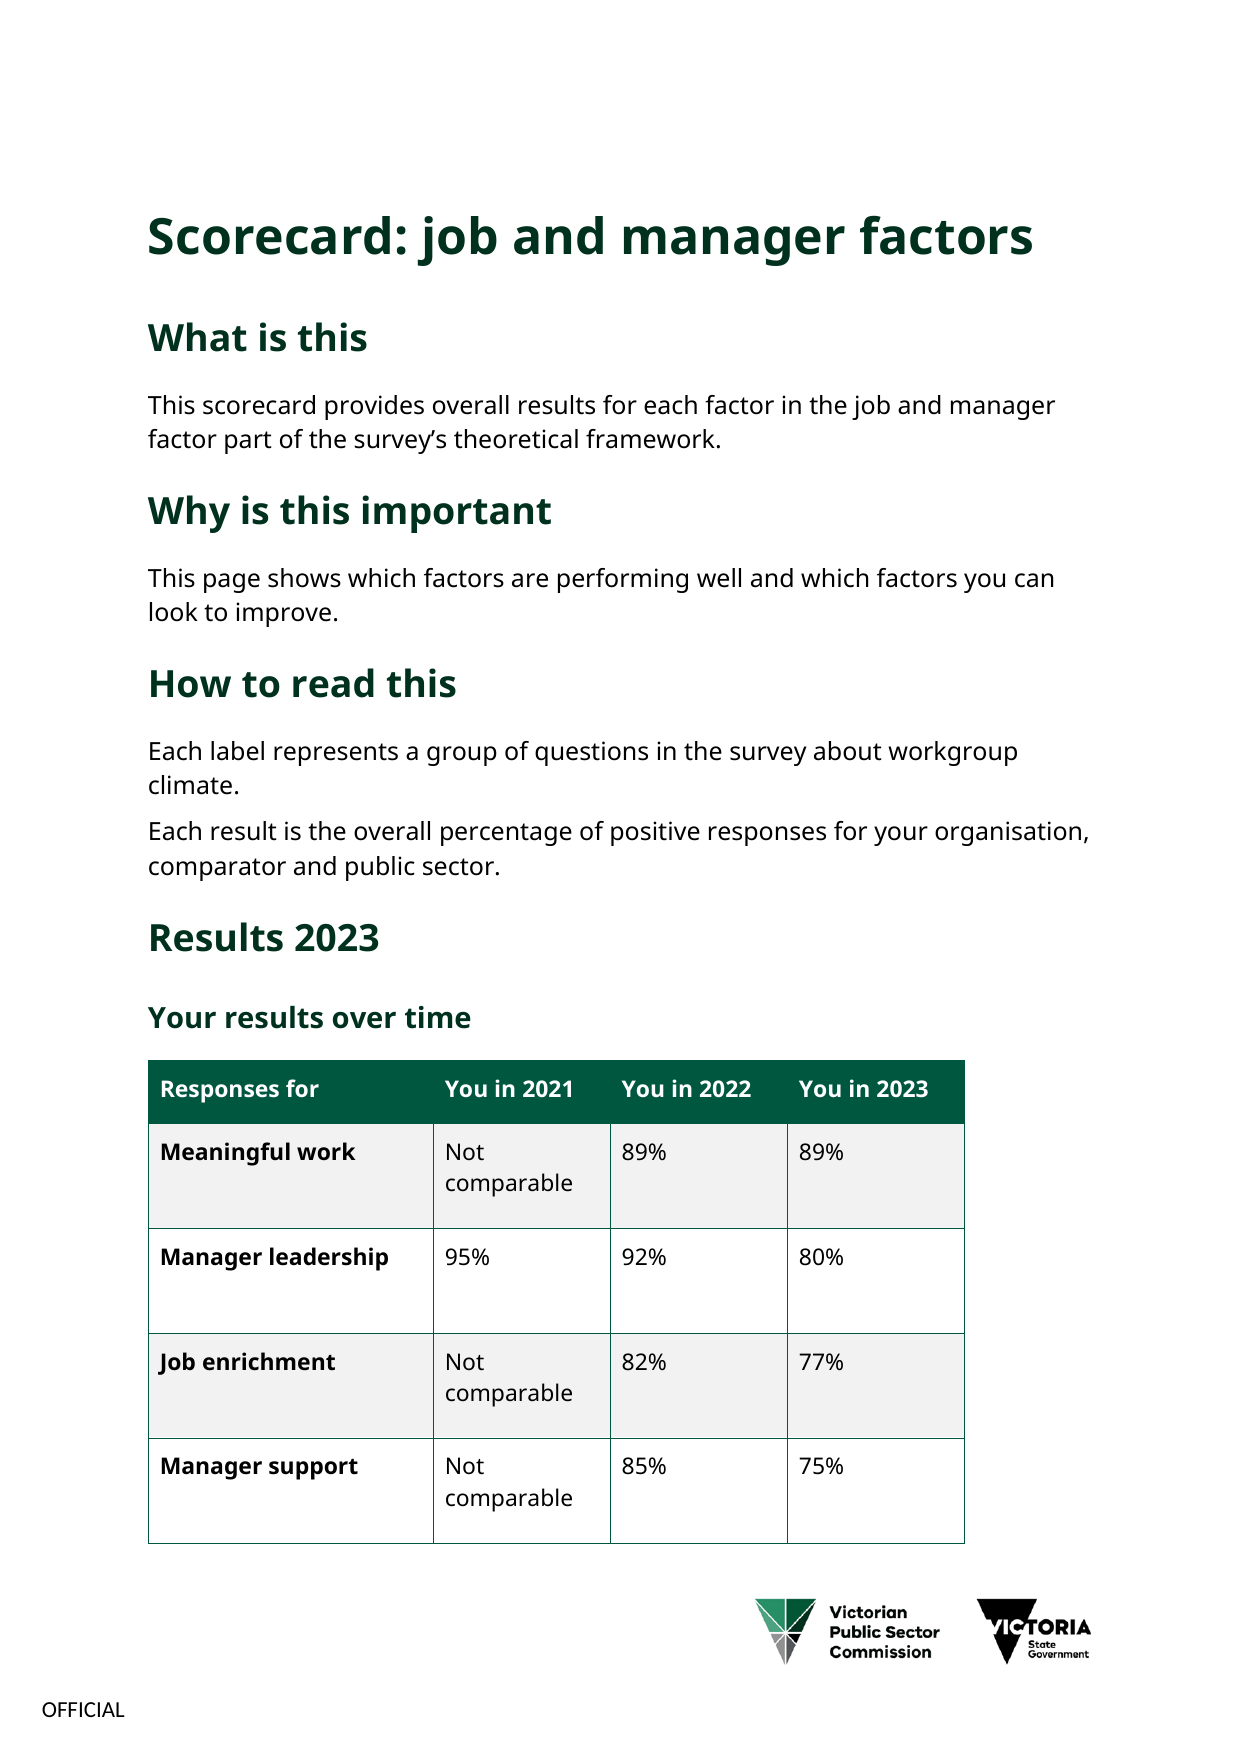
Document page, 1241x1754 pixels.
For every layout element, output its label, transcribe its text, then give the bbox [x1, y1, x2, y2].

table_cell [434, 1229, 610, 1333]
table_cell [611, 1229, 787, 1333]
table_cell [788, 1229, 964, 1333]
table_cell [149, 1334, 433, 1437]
text This scorecard provides overall results for each factor in the job and manager factor part of the survey’s theoretical framework. [148, 387, 1092, 455]
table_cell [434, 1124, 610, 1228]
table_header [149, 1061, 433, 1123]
text Each label represents a group of questions in the survey about workgroup climate. [148, 733, 1092, 802]
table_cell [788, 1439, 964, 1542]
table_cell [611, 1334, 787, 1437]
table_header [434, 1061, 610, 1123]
subtitle Results 2023 [148, 911, 1092, 962]
subtitle How to read this [148, 658, 1092, 709]
subtitle What is this [148, 311, 1092, 362]
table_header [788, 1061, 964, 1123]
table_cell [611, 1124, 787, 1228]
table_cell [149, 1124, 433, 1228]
text Each result is the overall percentage of positive responses for your organisation, comparator and public sector. [148, 814, 1092, 882]
text This page shows which factors are performing well and which factors you can look to improve. [148, 560, 1092, 628]
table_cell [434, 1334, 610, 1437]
subtitle Why is this important [148, 484, 1092, 536]
picture [754, 1598, 1093, 1666]
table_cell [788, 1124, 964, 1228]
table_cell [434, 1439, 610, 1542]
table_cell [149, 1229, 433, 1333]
subtitle Scorecard: job and manager factors [148, 201, 1092, 269]
subtitle Your results over time [148, 998, 1092, 1037]
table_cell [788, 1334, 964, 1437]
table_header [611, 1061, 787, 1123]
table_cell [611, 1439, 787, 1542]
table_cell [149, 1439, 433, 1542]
